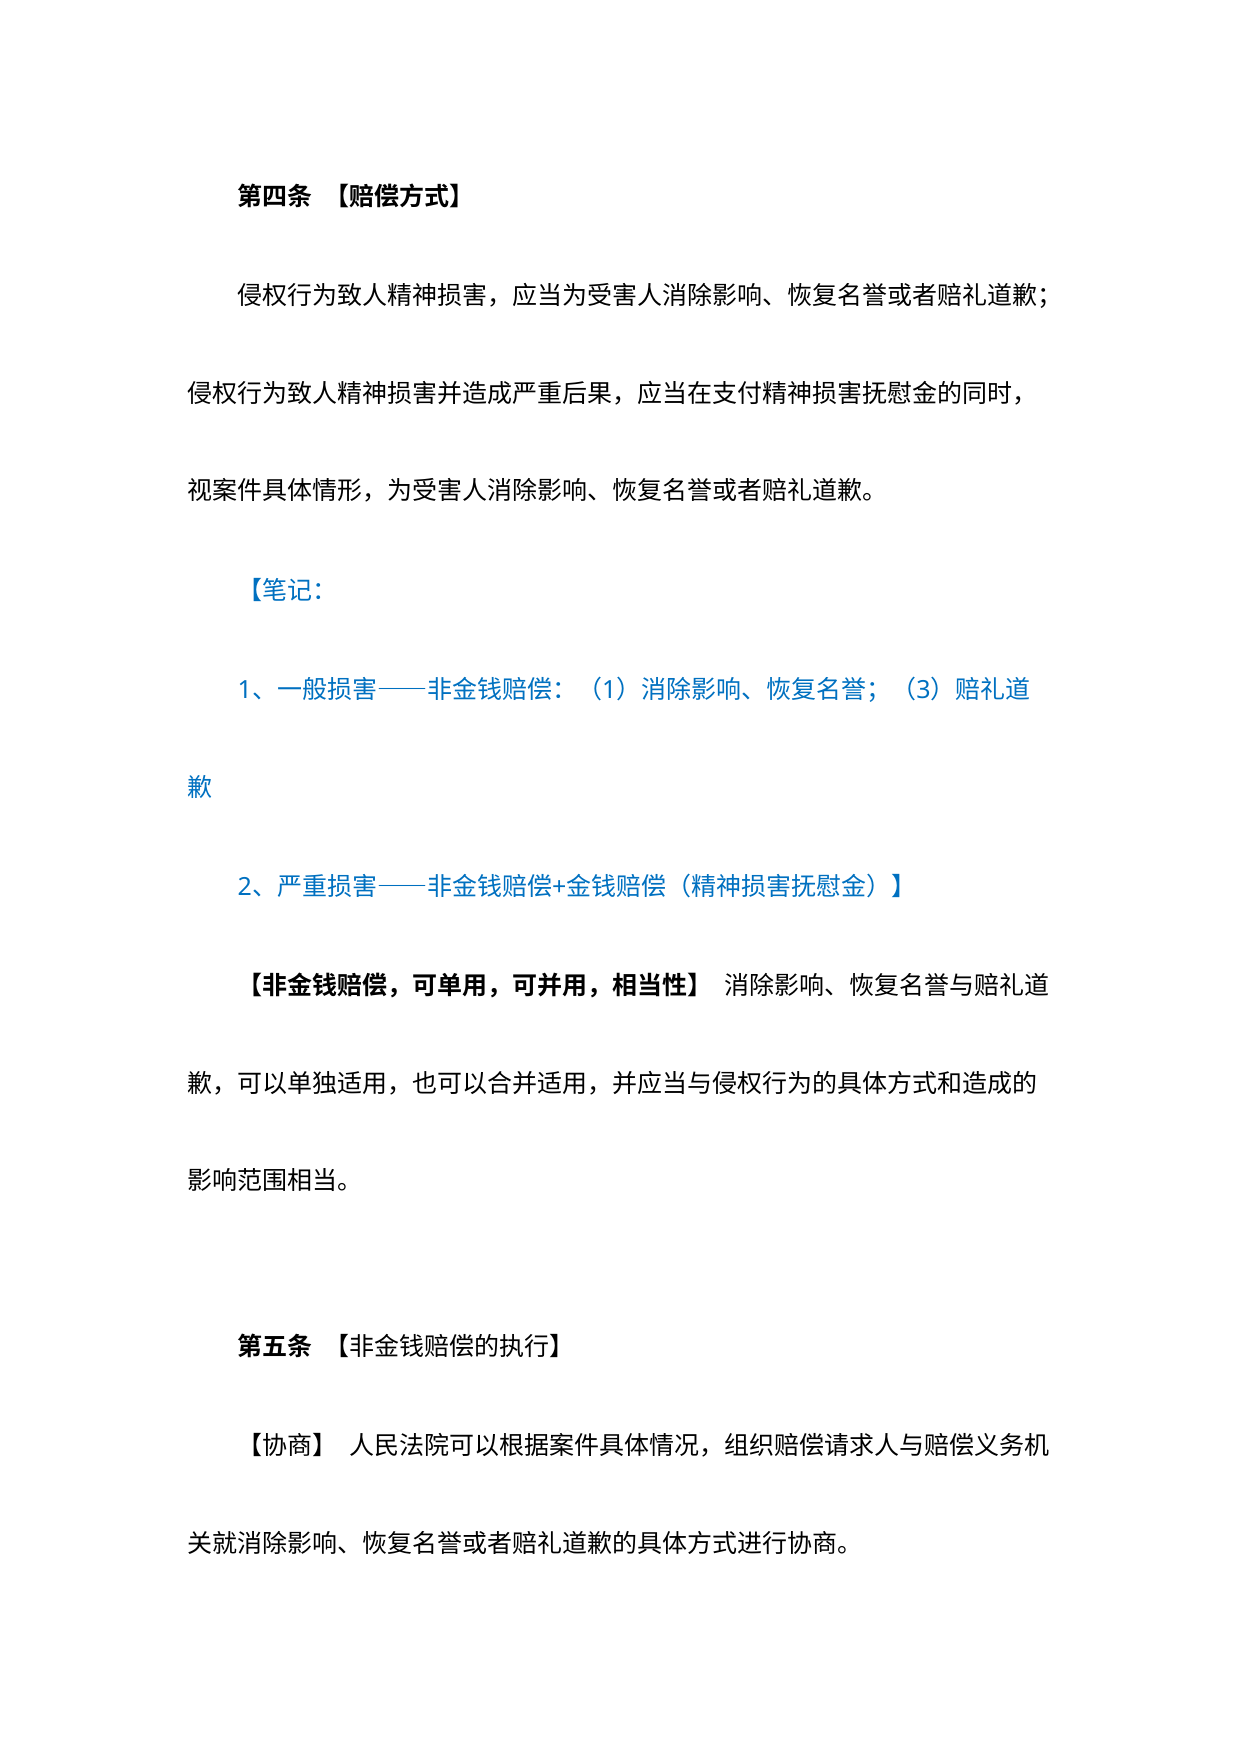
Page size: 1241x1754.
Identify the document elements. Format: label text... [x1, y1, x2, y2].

subtitle 第四条 【赔偿方式】 [187, 162, 1053, 227]
text 2、严重损害——非金钱赔偿+金钱赔偿（精神损害抚慰金）】 [187, 852, 1053, 917]
text 【笔记： [187, 556, 1053, 621]
text 【非金钱赔偿，可单用，可并用，相当性】 消除影响、恢复名誉与赔礼道歉，可以单独适用，也可以合并适用，并应当与侵权行为的具体方式和造成的影响范围相当。 [187, 951, 1053, 1211]
text 1、一般损害——非金钱赔偿：（1）消除影响、恢复名誉；（3）赔礼道歉 [187, 655, 1053, 818]
text 【协商】 人民法院可以根据案件具体情况，组织赔偿请求人与赔偿义务机关就消除影响、恢复名誉或者赔礼道歉的具体方式进行协商。 [187, 1411, 1053, 1574]
text 侵权行为致人精神损害，应当为受害人消除影响、恢复名誉或者赔礼道歉；侵权行为致人精神损害并造成严重后果，应当在支付精神损害抚慰金的同时，视案件具体情形，为受害人消除影响、恢复名誉或者赔礼道歉。 [187, 261, 1053, 521]
subtitle 第五条 【非金钱赔偿的执行】 [187, 1312, 1053, 1377]
